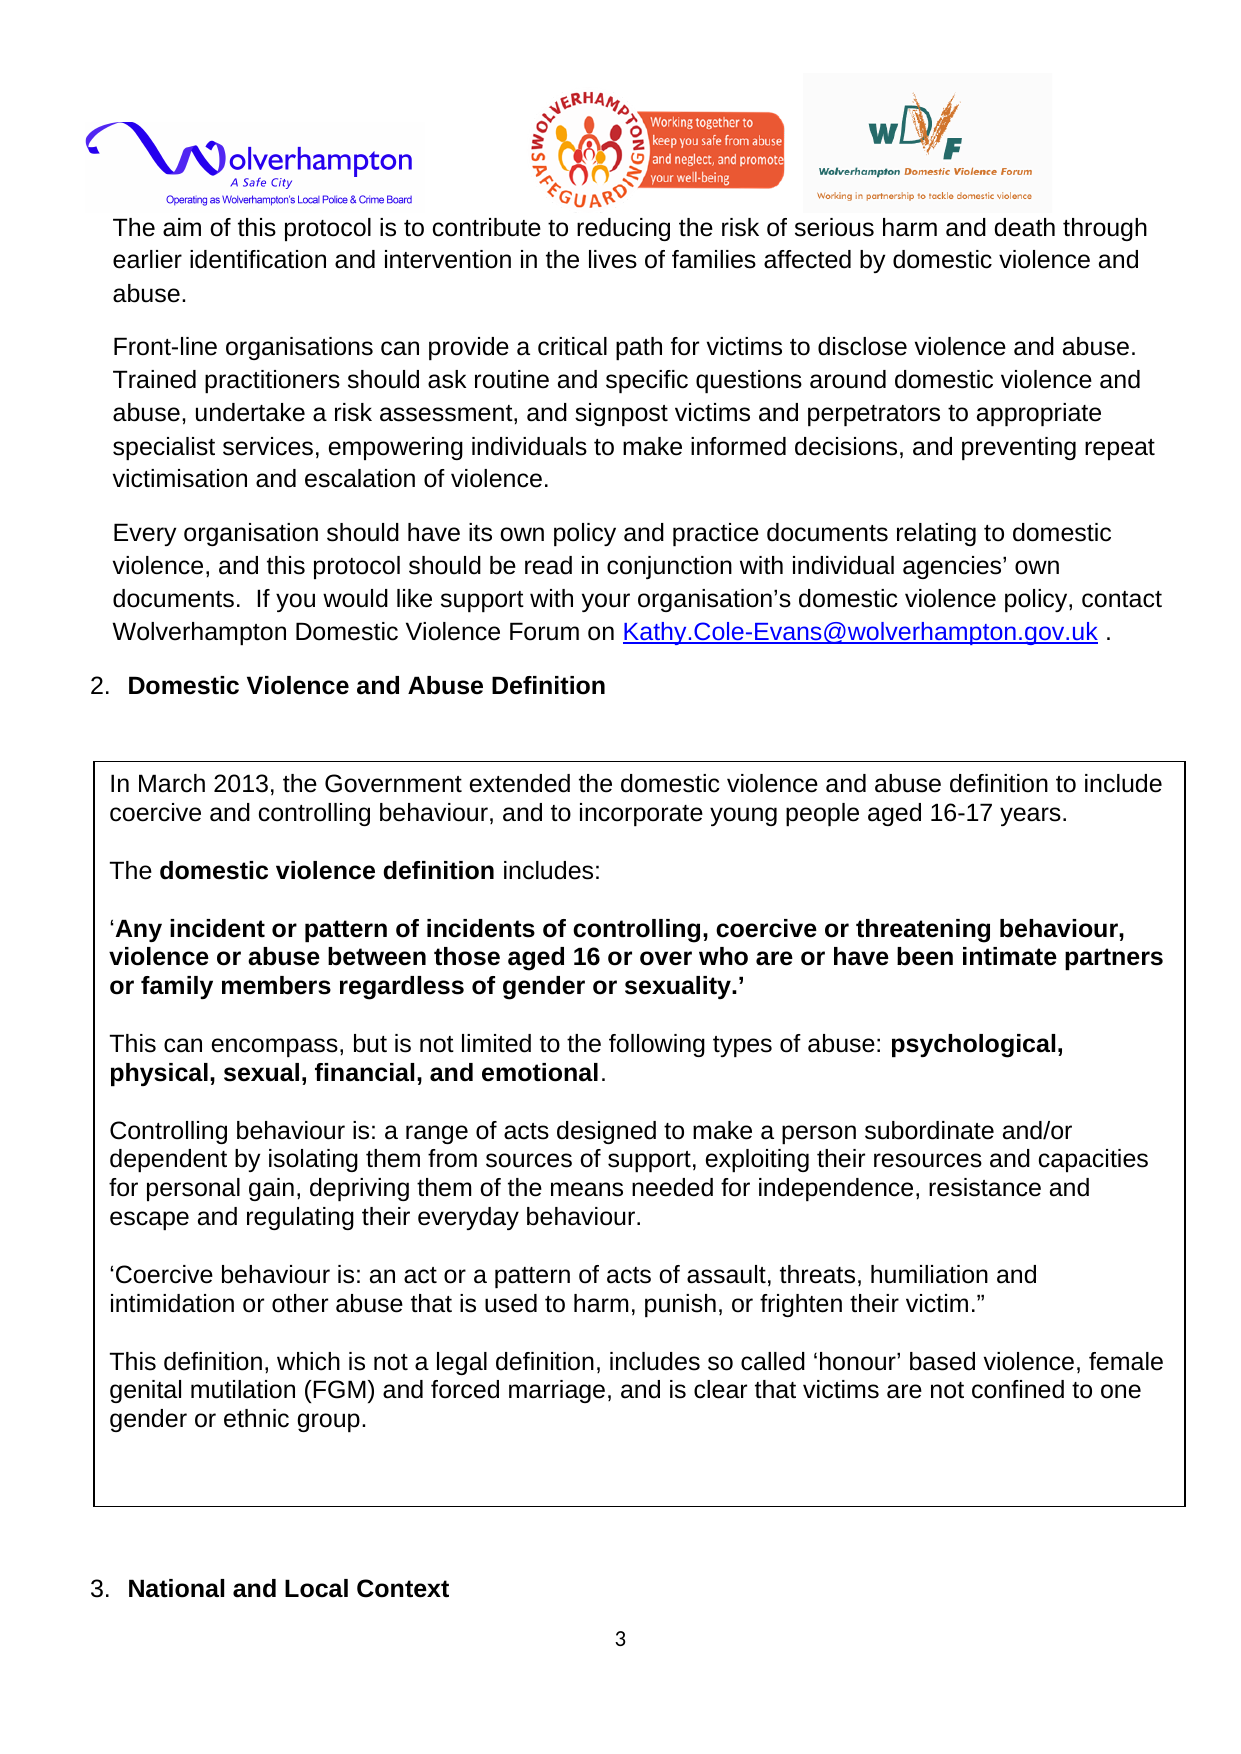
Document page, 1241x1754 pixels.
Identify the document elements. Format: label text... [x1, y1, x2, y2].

list Domestic Violence and Abuse Definition [90, 671, 1165, 700]
text Every organisation should have its own policy and practice documents relating to domestic violence, and this protocol should be read in conjunction with individual agencies’ own documents. If you would like support with your organisation’s domestic violence policy, contact Wolverhampton Domestic Violence Forum on Kathy.Cole-Evans@wolverhampton.gov.uk . [112, 518, 1165, 646]
picture [803, 73, 1053, 213]
picture [526, 87, 785, 213]
list National and Local Context [90, 1574, 1165, 1603]
text The aim of this protocol is to contribute to reducing the risk of serious harm and death through earlier identification and intervention in the lives of families affected by domestic violence and abuse. [112, 212, 1165, 307]
text Front-line organisations can provide a critical path for victims to disclose violence and abuse. Trained practitioners should ask routine and specific questions around domestic violence and abuse, undertake a risk assessment, and signpost victims and perpetrators to appropriate specialist services, empowering individuals to make informed decisions, and preventing repeat victimisation and escalation of violence. [112, 332, 1165, 493]
picture [85, 122, 425, 213]
